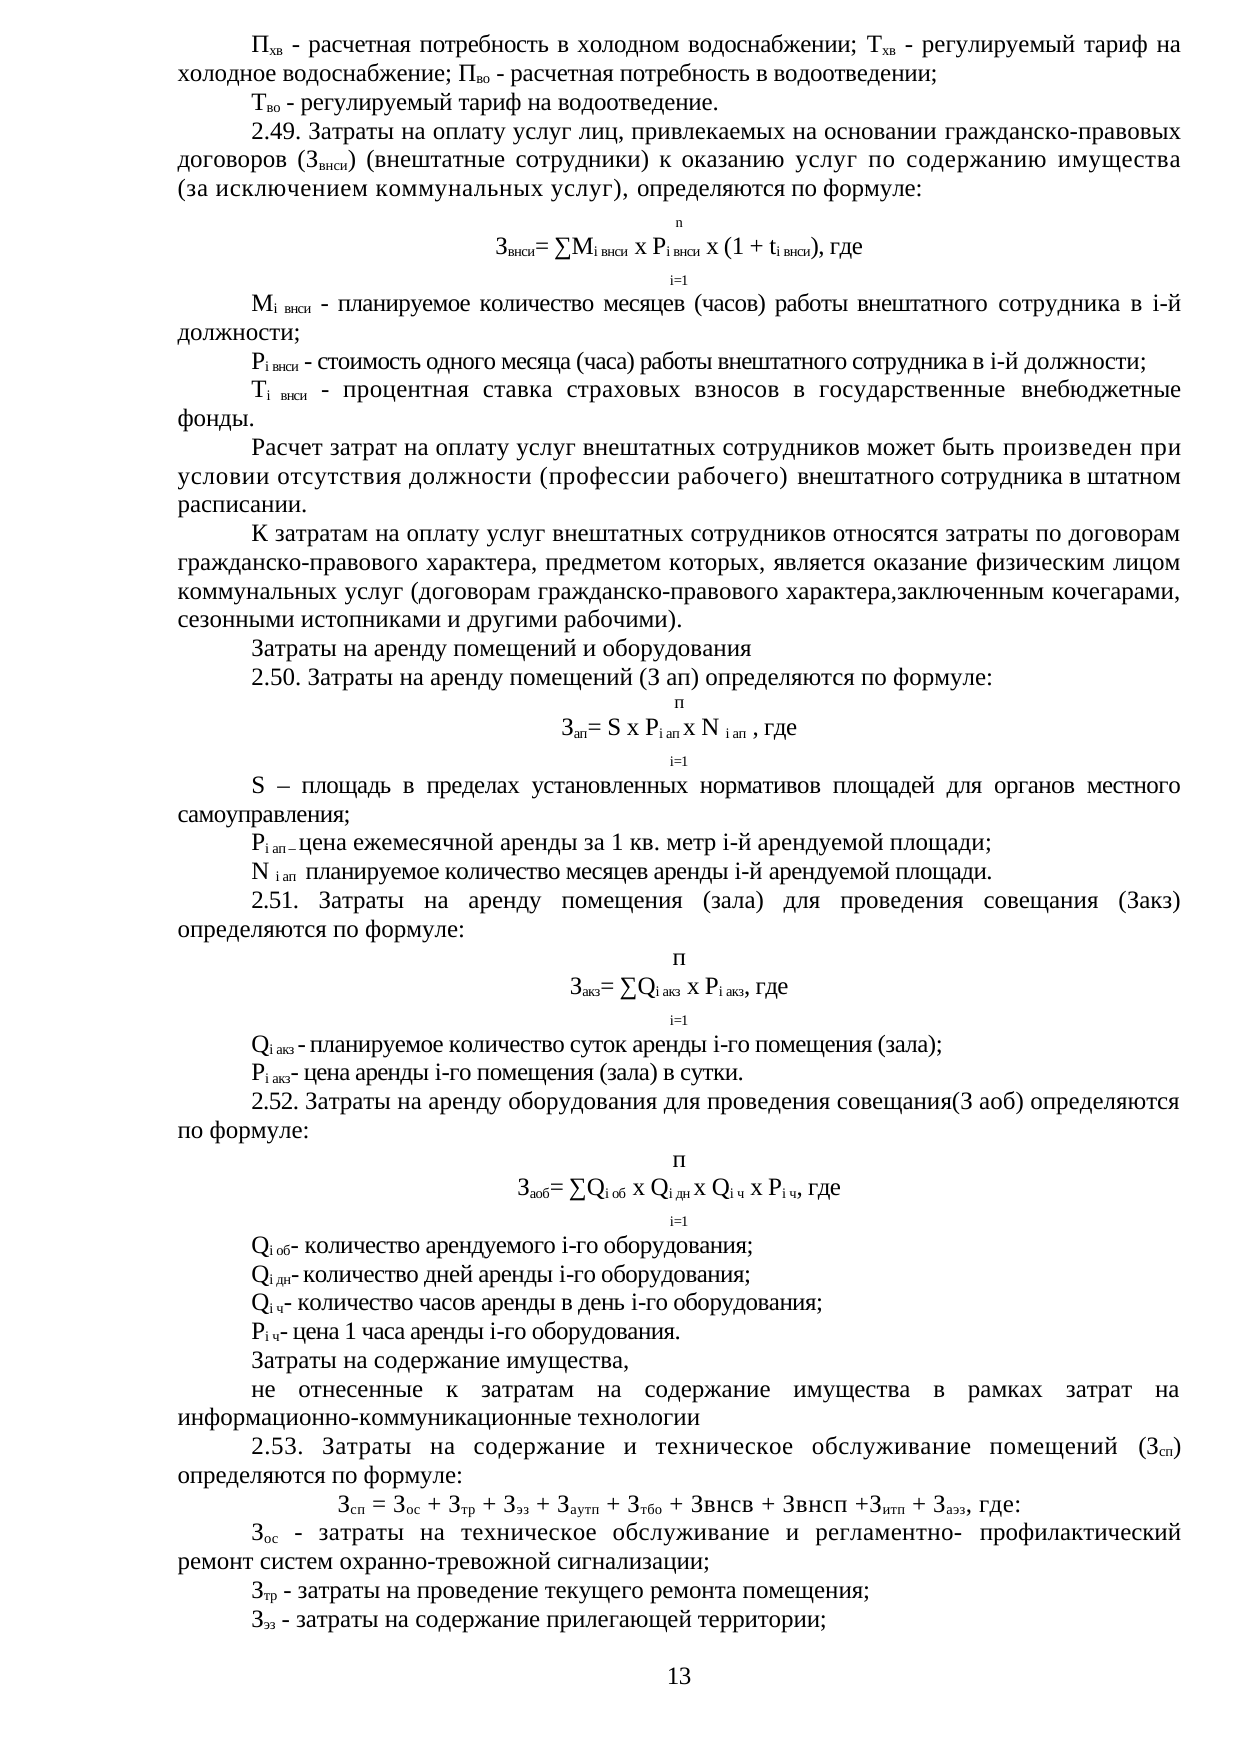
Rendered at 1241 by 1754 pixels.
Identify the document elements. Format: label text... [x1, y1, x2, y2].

text К затратам на оплату услуг внештатных сотрудников относятся затраты по договорам гражданско-правового характера, предметом которых, является оказание физическим лицом коммунальных услуг (договорам гражданско-правового характера,заключенным кочегарами, сезонными истопниками и другими рабочими). [177, 518, 1181, 633]
text Зап= S х Pi ап х N i ап , где [177, 712, 1181, 741]
text не отнесенные к затратам на содержание имущества в рамках затрат на информационно-коммуникационные технологии [177, 1374, 1181, 1431]
text п [177, 691, 1181, 712]
text Рi акз- цена аренды i-го помещения (зала) в сутки. [177, 1057, 1181, 1086]
text Qi акз - планируемое количество суток аренды i-го помещения (зала); [177, 1029, 1181, 1057]
text 2.51. Затраты на аренду помещения (зала) для проведения совещания (Закз) определяются по формуле: [177, 885, 1181, 942]
text 2.52. Затраты на аренду оборудования для проведения совещания(З аоб) определяются по формуле: [177, 1086, 1181, 1144]
text Pi внси - стоимость одного месяца (часа) работы внештатного сотрудника в i-й должности; [177, 346, 1181, 374]
text N i ап планируемое количество месяцев аренды i-й арендуемой площади. [177, 856, 1181, 885]
text 13 [177, 1661, 1181, 1690]
text i=1 [177, 1201, 1181, 1230]
text п [177, 942, 1181, 971]
text Зсп = Зос + Зтр + Зэз + Заутп + Зтбо + Звнсв + Звнсп +Зитп + Заэз, где: [177, 1489, 1181, 1517]
text Затраты на содержание имущества, [177, 1345, 1181, 1374]
text Mi внси - планируемое количество месяцев (часов) работы внештатного сотрудника в i-й должности; [177, 288, 1181, 346]
text Qi дн- количество дней аренды i-го оборудования; [177, 1259, 1181, 1287]
text Расчет затрат на оплату услуг внештатных сотрудников может быть произведен при условии отсутствия должности (профессии рабочего) внештатного сотрудника в штатном расписании. [177, 432, 1181, 518]
text Звнси= ∑Мi внси х Рi внси х (1 + ti внси), где [177, 231, 1181, 259]
text Затраты на аренду помещений и оборудования [177, 633, 1181, 662]
text 2.50. Затраты на аренду помещений (З ап) определяются по формуле: [177, 662, 1181, 691]
text Зэз - затраты на содержание прилегающей территории; [177, 1604, 1181, 1632]
text i=1 [177, 259, 1181, 288]
text Заоб= ∑Qi об х Qi дн х Qi ч х Рi ч, где [177, 1172, 1181, 1201]
text Pi ап – цена ежемесячной аренды за 1 кв. метр i-й арендуемой площади; [177, 827, 1181, 856]
text Зтр - затраты на проведение текущего ремонта помещения; [177, 1575, 1181, 1604]
text п [177, 1144, 1181, 1172]
text Зос - затраты на техническое обслуживание и регламентно- профилактический ремонт систем охранно-тревожной сигнализации; [177, 1517, 1181, 1575]
text i=1 [177, 741, 1181, 770]
text i=1 [177, 1000, 1181, 1029]
text Ti внси - процентная ставка страховых взносов в государственные внебюджетные фонды. [177, 374, 1181, 432]
text 2.53. Затраты на содержание и техническое обслуживание помещений (Зсп) определяются по формуле: [177, 1431, 1181, 1489]
text Рi ч- цена 1 часа аренды i-го оборудования. [177, 1316, 1181, 1345]
text Qi об- количество арендуемого i-го оборудования; [177, 1230, 1181, 1259]
text S – площадь в пределах установленных нормативов площадей для органов местного самоуправления; [177, 770, 1181, 827]
text Qi ч- количество часов аренды в день i-го оборудования; [177, 1287, 1181, 1316]
text n [177, 202, 1181, 231]
text Пхв - расчетная потребность в холодном водоснабжении; Тхв - регулируемый тариф на холодное водоснабжение; Пво - расчетная потребность в водоотведении; [177, 29, 1181, 87]
text Тво - регулируемый тариф на водоотведение. [177, 87, 1181, 116]
text 2.49. Затраты на оплату услуг лиц, привлекаемых на основании гражданско-правовых договоров (Звнси) (внештатные сотрудники) к оказанию услуг по содержанию имущества (за исключением коммунальных услуг), определяются по формуле: [177, 116, 1181, 202]
text Закз= ∑Qi акз х Рi акз, где [177, 971, 1181, 1000]
